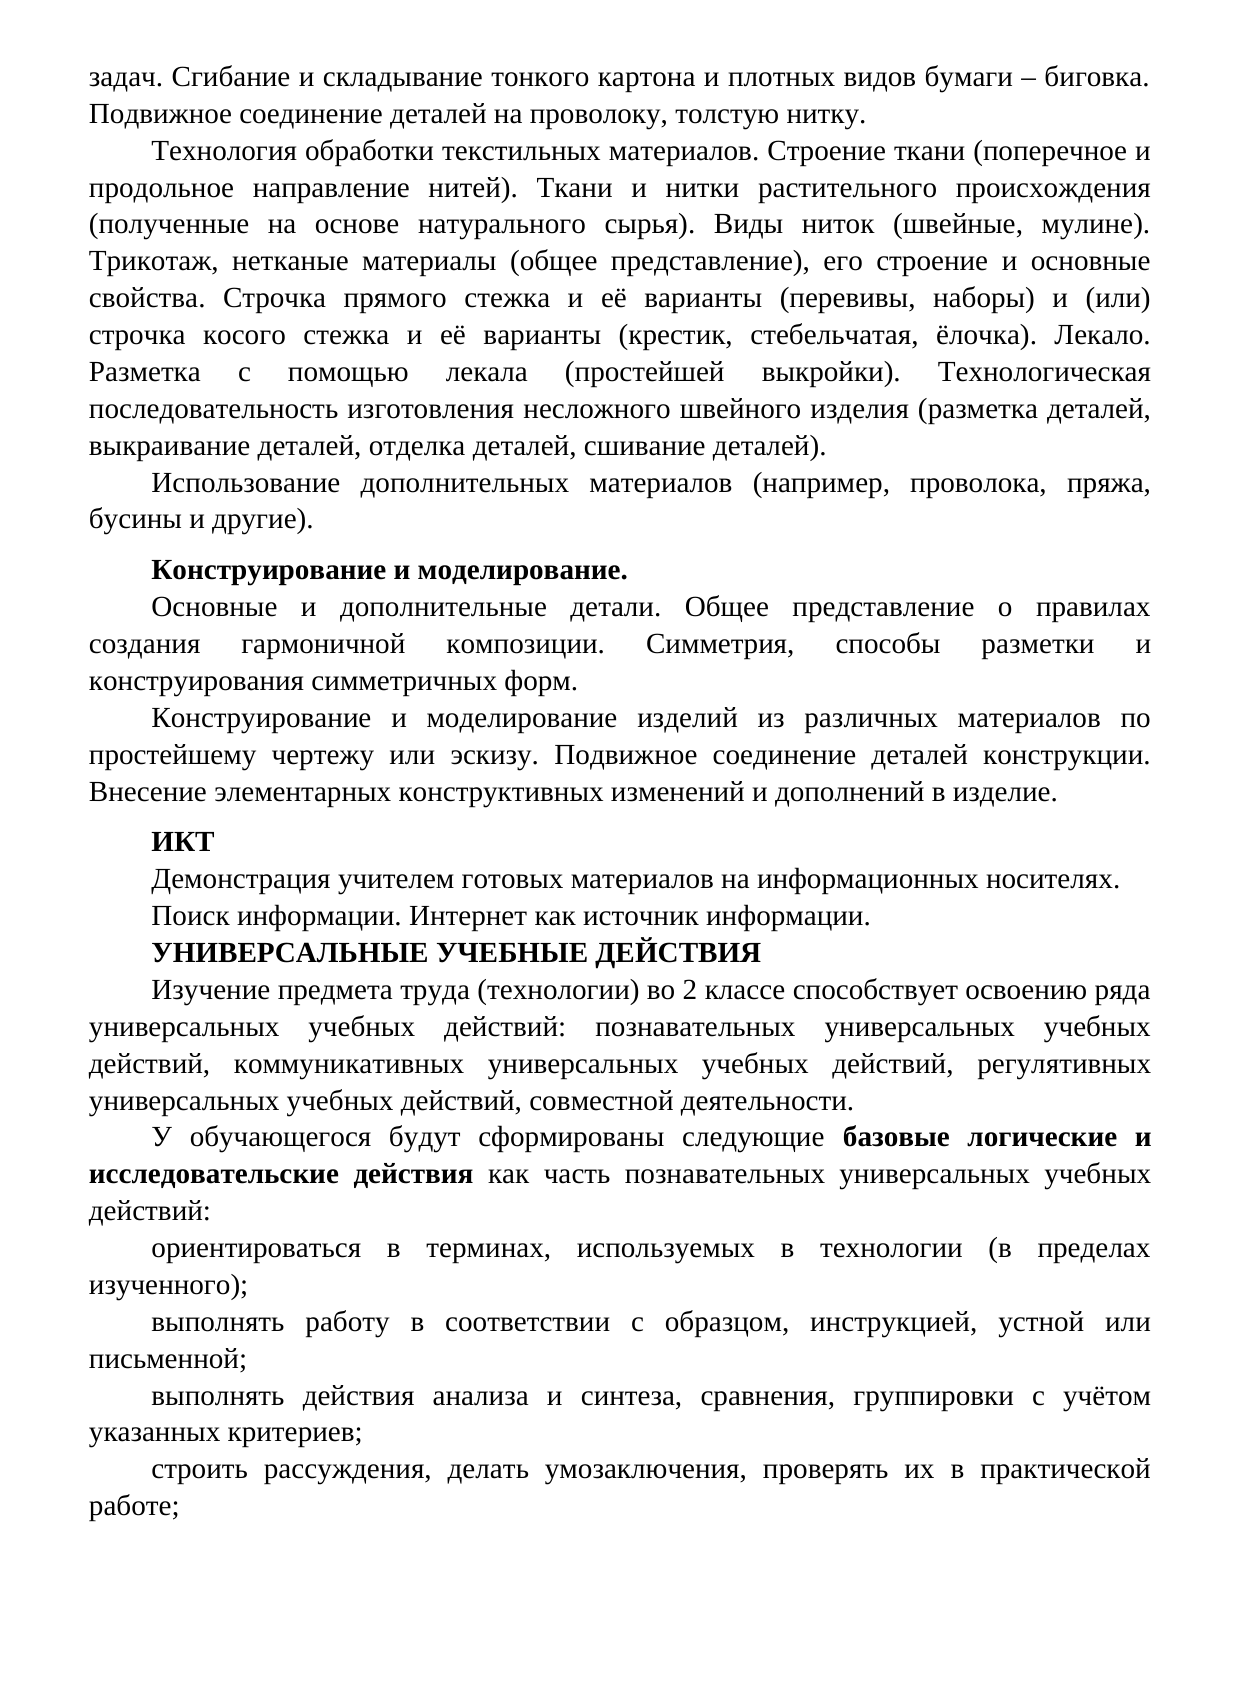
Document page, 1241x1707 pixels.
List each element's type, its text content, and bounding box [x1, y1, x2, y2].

text Демонстрация учителем готовых материалов на информационных носителях. [89, 861, 1152, 895]
text ориентироваться в терминах, используемых в технологии (в пределах изученного); [89, 1230, 1152, 1301]
text Технология обработки текстильных материалов. Строение ткани (поперечное и продольное направление нитей). Ткани и нитки растительного происхождения (полученные на основе натурального сырья). Виды ниток (швейные, мулине). Трикотаж, нетканые материалы (общее представление), его строение и основные свойства. Строчка прямого стежка и её варианты (перевивы, наборы) и (или) строчка косого стежка и её варианты (крестик, стебельчатая, ёлочка). Лекало. Разметка с помощью лекала (простейшей выкройки). Технологическая последовательность изготовления несложного швейного изделия (разметка деталей, выкраивание деталей, отделка деталей, сшивание деталей). [89, 133, 1152, 461]
text Конструирование и моделирование. [89, 552, 1152, 586]
text УНИВЕРСАЛЬНЫЕ УЧЕБНЫЕ ДЕЙСТВИЯ [89, 935, 1152, 969]
text У обучающегося будут сформированы следующие базовые логические и исследовательские действия как часть познавательных универсальных учебных действий: [89, 1119, 1152, 1227]
text Поиск информации. Интернет как источник информации. [89, 898, 1152, 932]
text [89, 59, 1152, 129]
text ИКТ [89, 824, 1152, 858]
text выполнять работу в соответствии с образцом, инструкцией, устной или письменной; [89, 1304, 1152, 1374]
text выполнять действия анализа и синтеза, сравнения, группировки с учётом указанных критериев; [89, 1378, 1152, 1448]
text Конструирование и моделирование изделий из различных материалов по простейшему чертежу или эскизу. Подвижное соединение деталей конструкции. Внесение элементарных конструктивных изменений и дополнений в изделие. [89, 700, 1152, 807]
text Основные и дополнительные детали. Общее представление о правилах создания гармоничной композиции. Симметрия, способы разметки и конструирования симметричных форм. [89, 589, 1152, 697]
text Изучение предмета труда (технологии) во 2 классе способствует освоению ряда универсальных учебных действий: познавательных универсальных учебных действий, коммуникативных универсальных учебных действий, регулятивных универсальных учебных действий, совместной деятельности. [89, 972, 1152, 1116]
text Использование дополнительных материалов (например, проволока, пряжа, бусины и другие). [89, 465, 1152, 535]
text строить рассуждения, делать умозаключения, проверять их в практической работе; [89, 1451, 1152, 1522]
